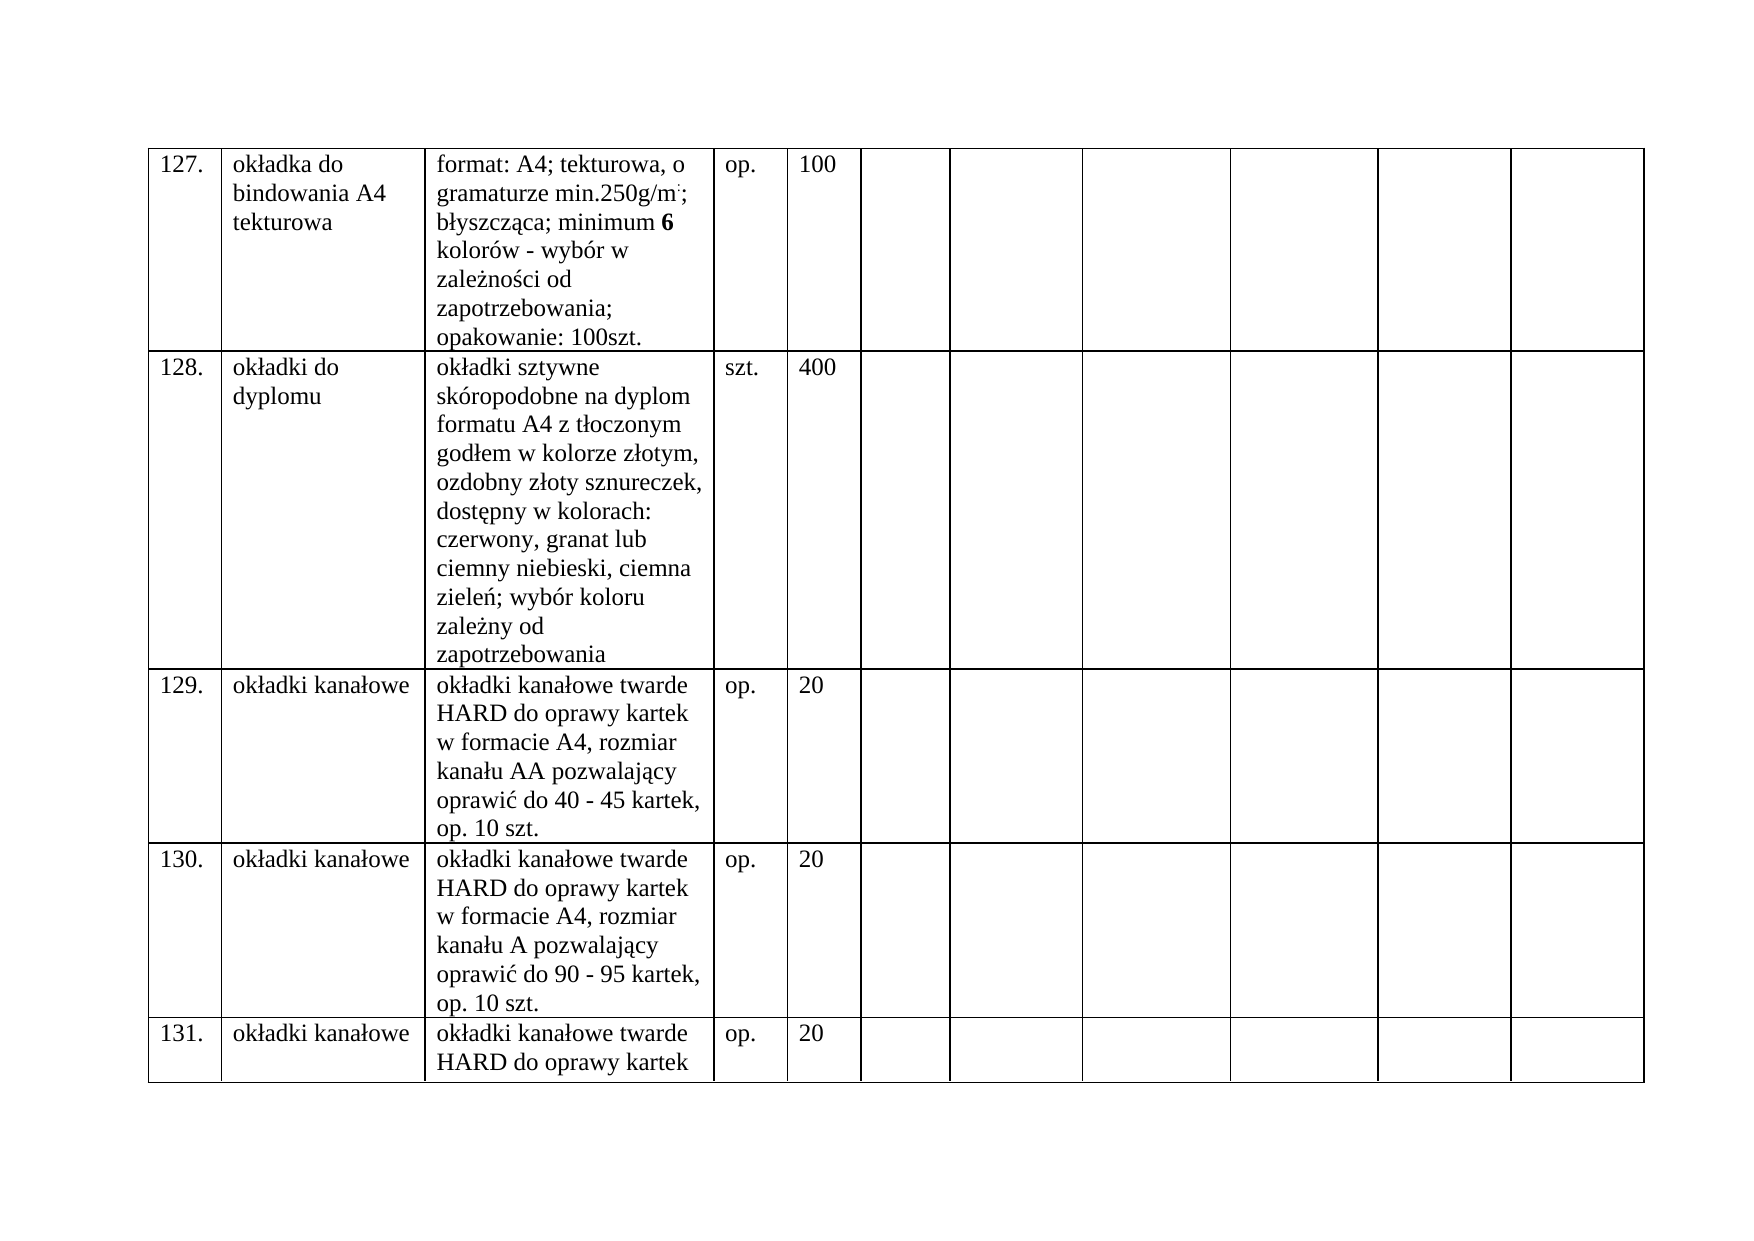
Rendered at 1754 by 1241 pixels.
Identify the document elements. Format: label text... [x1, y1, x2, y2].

table_cell format: A4; tekturowa, o gramaturze min.250g/m:; błyszcząca; minimum 6 kolorów - wybór w zależności od zapotrzebowania; opakowanie: 100szt. [426, 149, 713, 350]
table_cell [862, 844, 949, 1016]
table_cell [1231, 149, 1377, 350]
table_cell [1379, 352, 1510, 668]
table_cell [1512, 670, 1643, 842]
table_cell op. [715, 149, 787, 350]
table_cell op. [715, 844, 787, 1016]
table_cell [951, 670, 1082, 842]
table_cell [1083, 844, 1230, 1016]
table_cell 100 [788, 149, 860, 350]
table_cell [951, 844, 1082, 1016]
table_cell op. [715, 670, 787, 842]
table_cell okładka do bindowania A4 tekturowa [222, 149, 424, 350]
table_cell [1083, 670, 1230, 842]
table_cell [1379, 670, 1510, 842]
table_cell [1512, 1018, 1643, 1081]
table_cell 129. [149, 670, 221, 842]
table_cell 400 [788, 352, 860, 668]
table_cell [951, 352, 1082, 668]
table_cell [862, 670, 949, 842]
table_cell [951, 1018, 1082, 1081]
table_cell [862, 352, 949, 668]
table_cell okładki kanałowe twarde HARD do oprawy kartek w formacie A4, rozmiar kanału AA pozwalający oprawić do 40 - 45 kartek, op. 10 szt. [426, 670, 713, 842]
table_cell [426, 1018, 713, 1081]
table_cell [1231, 352, 1377, 668]
table_cell [1512, 352, 1643, 668]
table_cell okładki kanałowe [222, 844, 424, 1016]
table_cell 128. [149, 352, 221, 668]
table_cell [951, 149, 1082, 350]
table_cell [1512, 844, 1643, 1016]
table_cell 131. [149, 1018, 221, 1081]
table_cell 20 [788, 1018, 860, 1081]
table_cell [1083, 149, 1230, 350]
table_cell [1379, 149, 1510, 350]
table_cell [1083, 1018, 1230, 1081]
table_cell [1512, 149, 1643, 350]
table_cell 130. [149, 844, 221, 1016]
table_cell szt. [715, 352, 787, 668]
table_cell op. [715, 1018, 787, 1081]
table_cell okładki kanałowe twarde HARD do oprawy kartek w formacie A4, rozmiar kanału A pozwalający oprawić do 90 - 95 kartek, op. 10 szt. [426, 844, 713, 1016]
table_cell [1231, 670, 1377, 842]
table_cell [862, 149, 949, 350]
table_cell 20 [788, 844, 860, 1016]
table_cell [1379, 1018, 1510, 1081]
table_cell okładki kanałowe [222, 670, 424, 842]
table_cell 20 [788, 670, 860, 842]
table_cell okładki do dyplomu [222, 352, 424, 668]
table_cell [1231, 844, 1377, 1016]
table_cell [1231, 1018, 1377, 1081]
table_cell [862, 1018, 949, 1081]
table_cell [1083, 352, 1230, 668]
table_cell okładki kanałowe [222, 1018, 424, 1081]
table_cell 127. [149, 149, 221, 350]
table_cell okładki sztywne skóropodobne na dyplom formatu A4 z tłoczonym godłem w kolorze złotym, ozdobny złoty sznureczek, dostępny w kolorach: czerwony, granat lub ciemny niebieski, ciemna zieleń; wybór koloru zależny od zapotrzebowania [426, 352, 713, 668]
table_cell [1379, 844, 1510, 1016]
